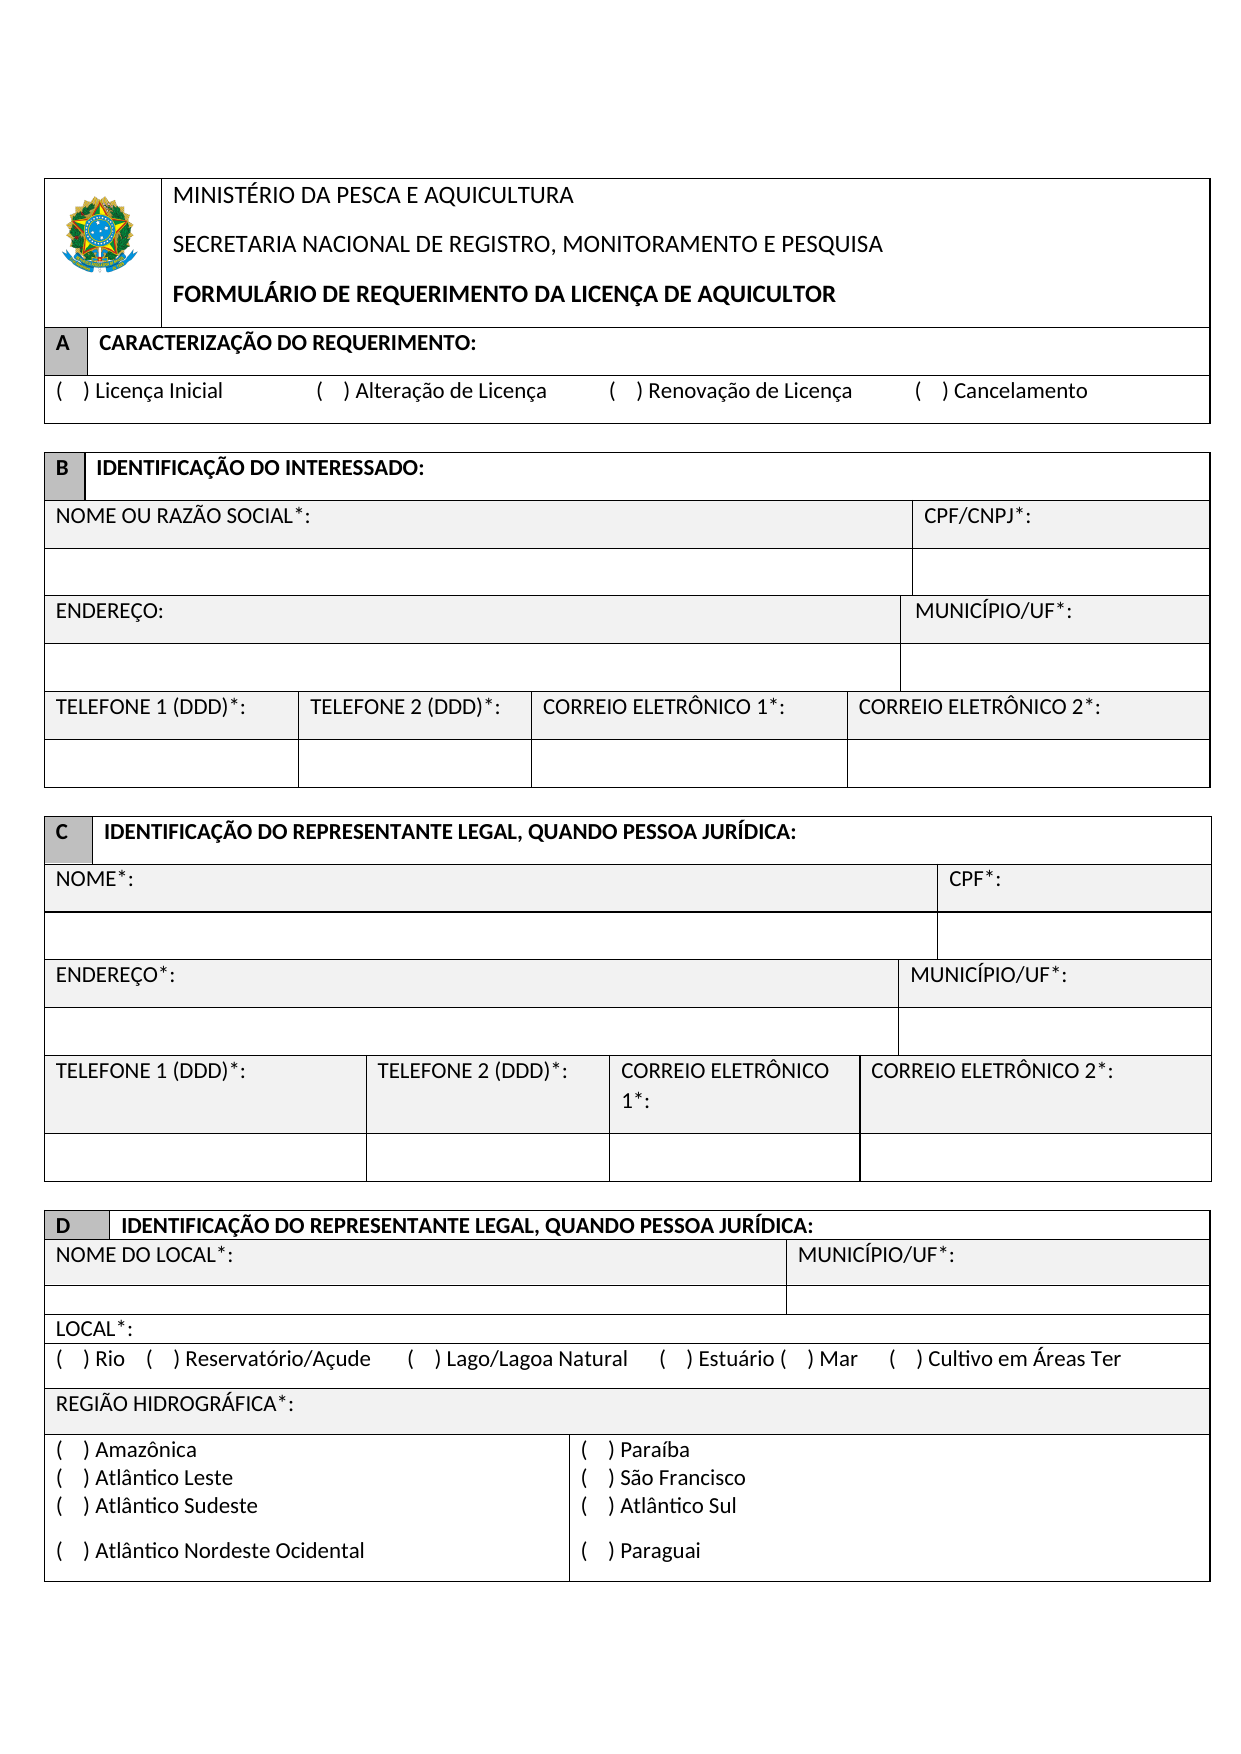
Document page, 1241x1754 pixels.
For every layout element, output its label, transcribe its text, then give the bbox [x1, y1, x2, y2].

table_cell ( ) Rio ( ) Reservatório/Açude ( ) Lago/Lagoa Natural ( ) Estuário ( ) Mar ( ) Cultivo em Áreas Ter [45, 1344, 1209, 1388]
table_cell ( ) Licença Inicial ( ) Alteração de Licença ( ) Renovação de Licença ( ) Cancelamento [45, 376, 1209, 423]
table_header IDENTIFICAÇÃO DO INTERESSADO: [86, 453, 1209, 500]
table_cell [45, 644, 900, 691]
table_cell ENDEREÇO: [45, 596, 900, 643]
table_cell [938, 913, 1211, 959]
table_cell MUNICÍPIO/UF*: [901, 596, 1209, 643]
table_cell TELEFONE 2 (DDD)*: [299, 692, 531, 739]
table_cell MUNICÍPIO/UF*: [787, 1240, 1209, 1284]
table_cell [45, 740, 298, 787]
table_cell [45, 913, 937, 959]
table_cell [532, 740, 847, 787]
table_header MINISTÉRIO DA PESCA E AQUICULTURA SECRETARIA NACIONAL DE REGISTRO, MONITORAMENTO E PESQUISA FORMULÁRIO DE REQUERIMENTO DA LICENÇA DE AQUICULTOR [162, 179, 1209, 327]
table_cell A [45, 328, 87, 375]
table_cell [913, 549, 1209, 595]
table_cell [570, 1435, 1209, 1581]
table_cell [45, 1286, 786, 1313]
table_cell LOCAL*: [45, 1315, 1209, 1343]
table_cell [299, 740, 531, 787]
table_cell CORREIO ELETRÔNICO 2*: [848, 692, 1209, 739]
table_cell [610, 1134, 859, 1181]
table_cell [848, 740, 1209, 787]
table_header B [45, 453, 84, 500]
table_cell [367, 1134, 609, 1181]
table_cell REGIÃO HIDROGRÁFICA*: [45, 1389, 1209, 1434]
table_cell ENDEREÇO*: [45, 960, 898, 1007]
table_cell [45, 1435, 569, 1581]
table_cell CORREIO ELETRÔNICO 2*: [861, 1056, 1211, 1133]
table_cell [45, 1134, 366, 1181]
table_cell NOME DO LOCAL*: [45, 1240, 786, 1284]
table_header [45, 179, 161, 327]
table_cell CPF/CNPJ*: [913, 501, 1209, 548]
table_cell MUNICÍPIO/UF*: [899, 960, 1211, 1007]
table_header IDENTIFICAÇÃO DO REPRESENTANTE LEGAL, QUANDO PESSOA JURÍDICA: [93, 817, 1211, 863]
table_cell [45, 1008, 898, 1055]
table_cell [901, 644, 1209, 691]
table_header D [45, 1211, 109, 1239]
table_cell TELEFONE 1 (DDD)*: [45, 692, 298, 739]
table_header IDENTIFICAÇÃO DO REPRESENTANTE LEGAL, QUANDO PESSOA JURÍDICA: [110, 1211, 1209, 1239]
table_header C [45, 817, 92, 863]
table_cell NOME*: [45, 865, 937, 911]
table_cell [787, 1286, 1209, 1313]
table_cell [861, 1134, 1211, 1181]
table_cell TELEFONE 2 (DDD)*: [367, 1056, 609, 1133]
table_cell CPF*: [938, 865, 1211, 911]
table_cell CARACTERIZAÇÃO DO REQUERIMENTO: [88, 328, 1209, 375]
table_cell TELEFONE 1 (DDD)*: [45, 1056, 366, 1133]
table_cell CORREIO ELETRÔNICO 1*: [532, 692, 847, 739]
table_cell NOME OU RAZÃO SOCIAL*: [45, 501, 912, 548]
table_cell [45, 549, 912, 595]
table_cell [899, 1008, 1211, 1055]
picture [59, 194, 140, 274]
table_cell CORREIO ELETRÔNICO 1*: [610, 1056, 859, 1133]
